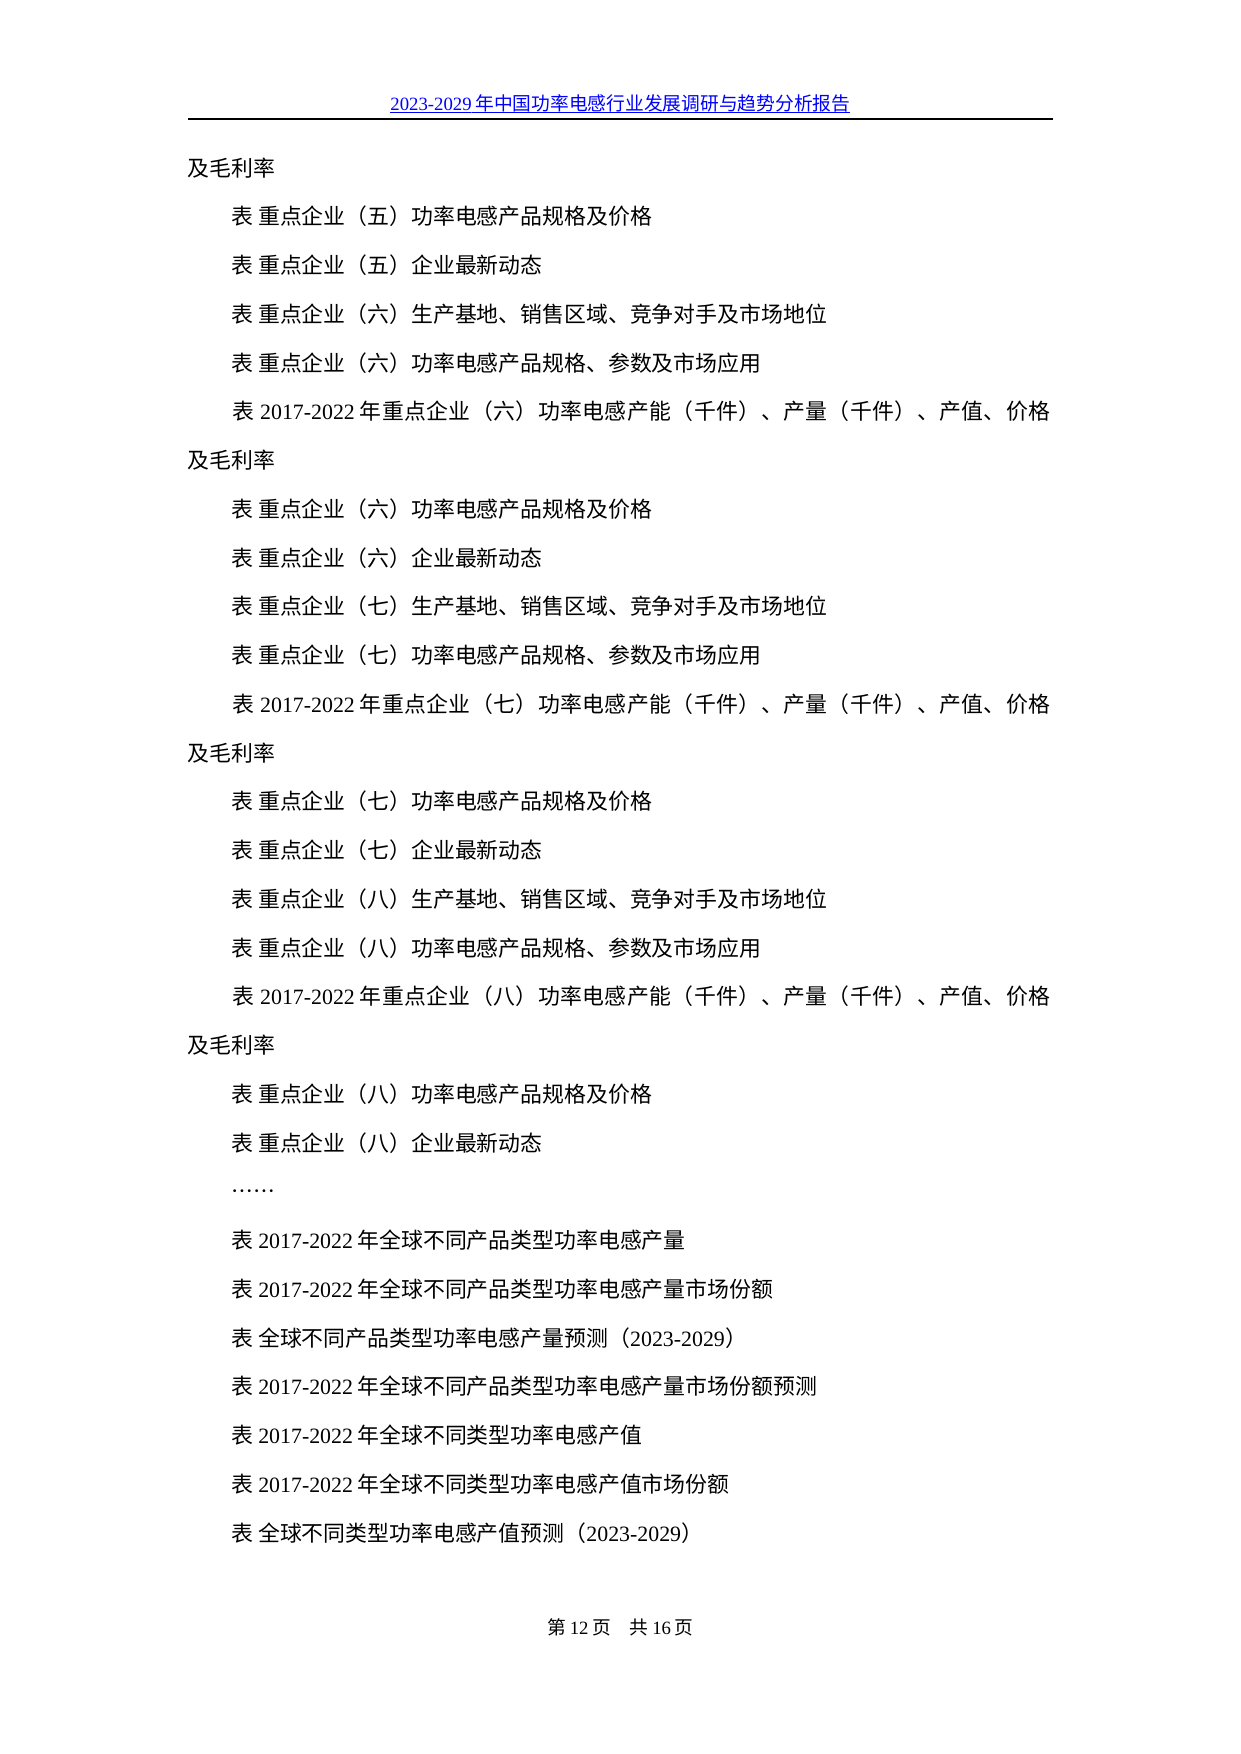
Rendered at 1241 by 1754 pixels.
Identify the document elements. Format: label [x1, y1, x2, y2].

text [187, 150, 1053, 1548]
